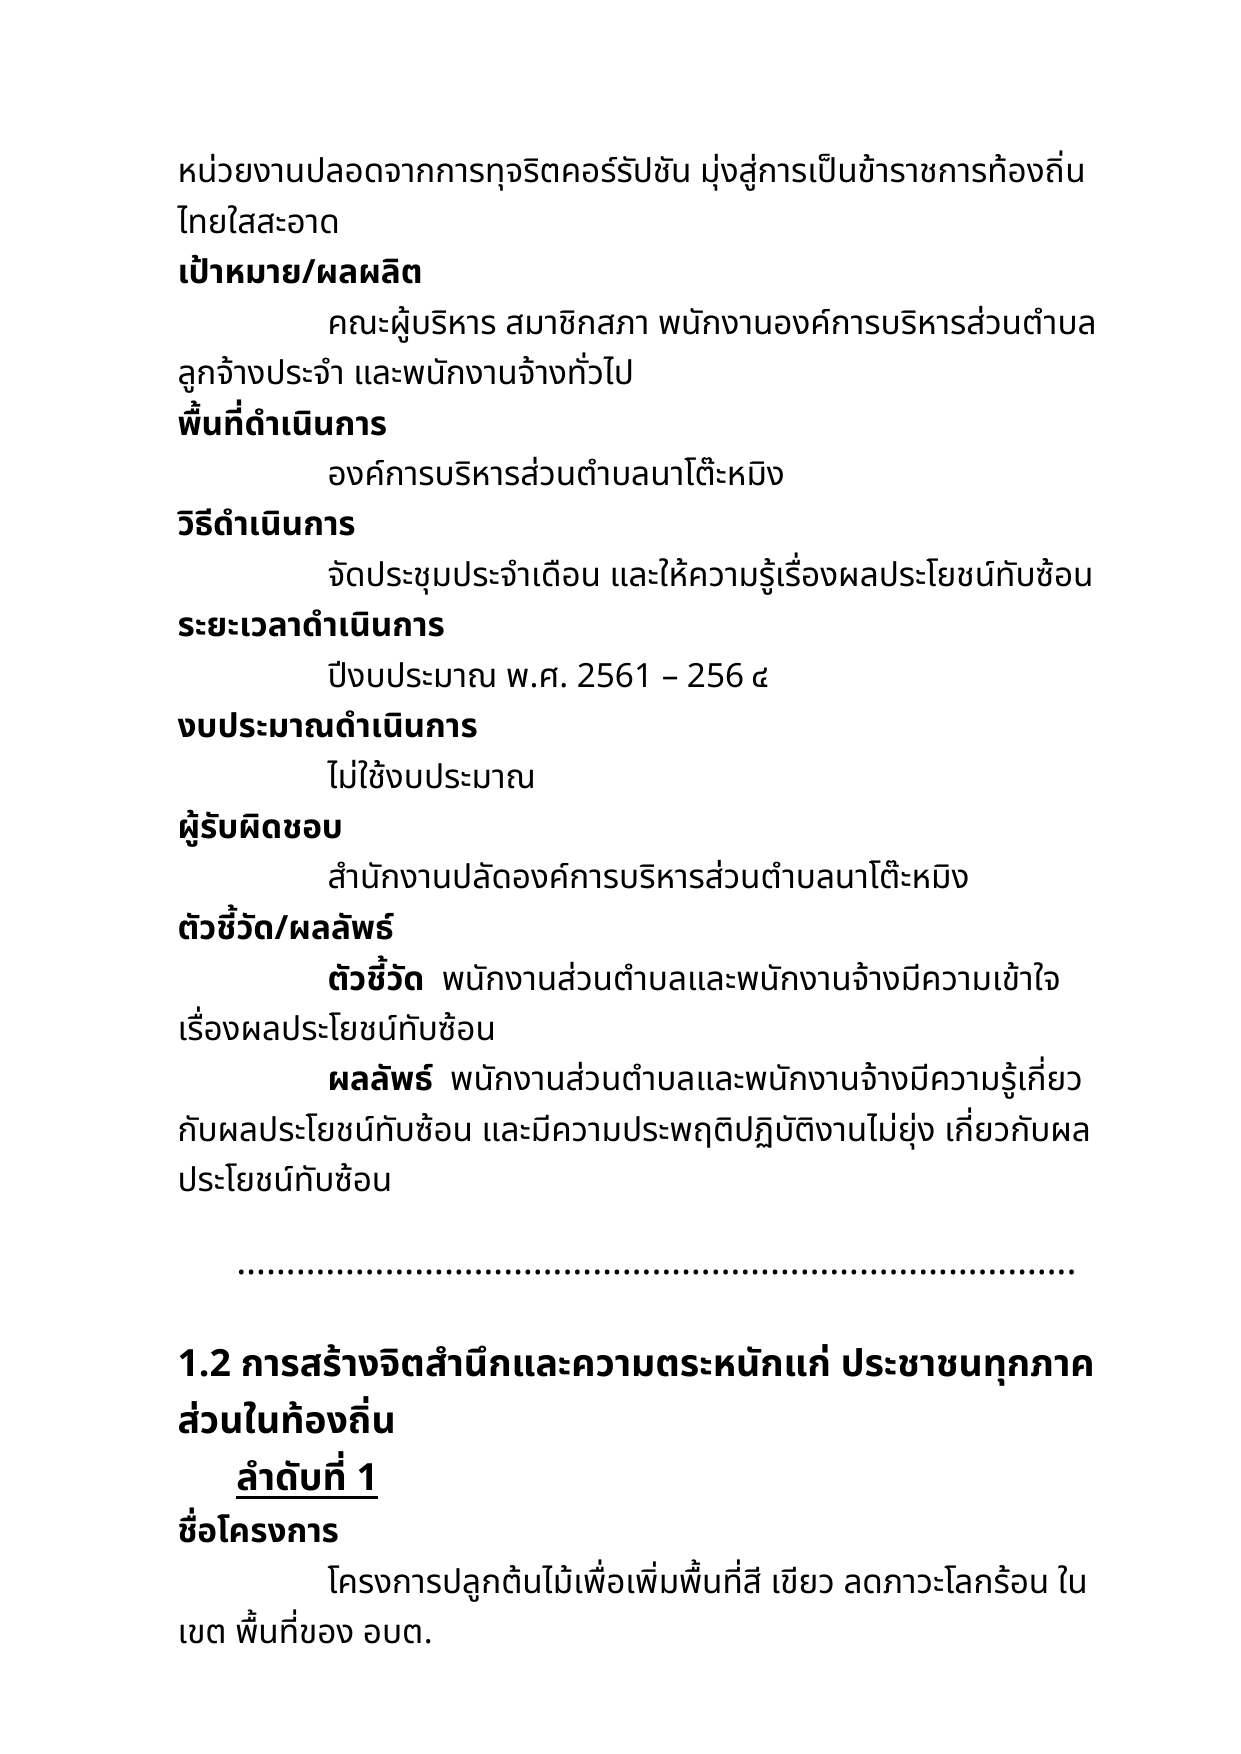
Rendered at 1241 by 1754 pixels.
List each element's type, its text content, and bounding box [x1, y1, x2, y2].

text ผลลัพธ์ พนักงานส่วนตําบลและพนักงานจ้างมีความรู้เกี่ยวกับผลประโยชน์ทับซ้อน และมีความประพฤติปฏิบัติงานไม่ยุ่ง เกี่ยวกับผลประโยชน์ทับซ้อน [177, 1055, 1122, 1207]
text ตัวชี้วัด/ผลลัพธ์ [177, 904, 1122, 954]
text องค์การบริหารส่วนตำบลนาโต๊ะหมิง [177, 450, 1122, 500]
text ตัวชี้วัด พนักงานส่วนตําบลและพนักงานจ้างมีความเข้าใจเรื่องผลประโยชน์ทับซ้อน [177, 954, 1122, 1055]
text ไม่ใช้งบประมาณ [177, 753, 1122, 803]
text ลำดับที่ 1 [177, 1450, 1122, 1507]
text เป้าหมาย/ผลผลิต [177, 248, 1122, 299]
text จัดประชุมประจําเดือน และให้ความรู้เรื่องผลประโยชน์ทับซ้อน [177, 551, 1122, 601]
text ชื่อโครงการ [177, 1507, 1122, 1558]
text คณะผู้บริหาร สมาชิกสภา พนักงานองค์การบริหารส่วนตำบล ลูกจ้างประจํา และพนักงานจ้างทั่วไป [177, 299, 1122, 399]
text …………………………………………………………………………. [177, 1207, 1122, 1286]
text ระยะเวลาดําเนินการ [177, 601, 1122, 652]
text โครงการปลูกต้นไม้เพื่อเพิ่มพื้นที่สี เขียว ลดภาวะโลกร้อน ในเขต พื้นที่ของ อบต. [177, 1558, 1122, 1659]
text วิธีดําเนินการ [177, 500, 1122, 551]
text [177, 147, 1122, 248]
text 1.2 การสร้างจิตสํานึกและความตระหนักแก่ ประชาชนทุกภาคส่วนในท้องถิ่น [177, 1337, 1122, 1450]
text ผู้รับผิดชอบ [177, 803, 1122, 853]
text ปีงบประมาณ พ.ศ. 2561 – 256๔ [177, 652, 1122, 702]
text งบประมาณดําเนินการ [177, 702, 1122, 753]
text สำนักงานปลัดองค์การบริหารส่วนตำบลนาโต๊ะหมิง [177, 853, 1122, 904]
text พื้นที่ดําเนินการ [177, 399, 1122, 450]
